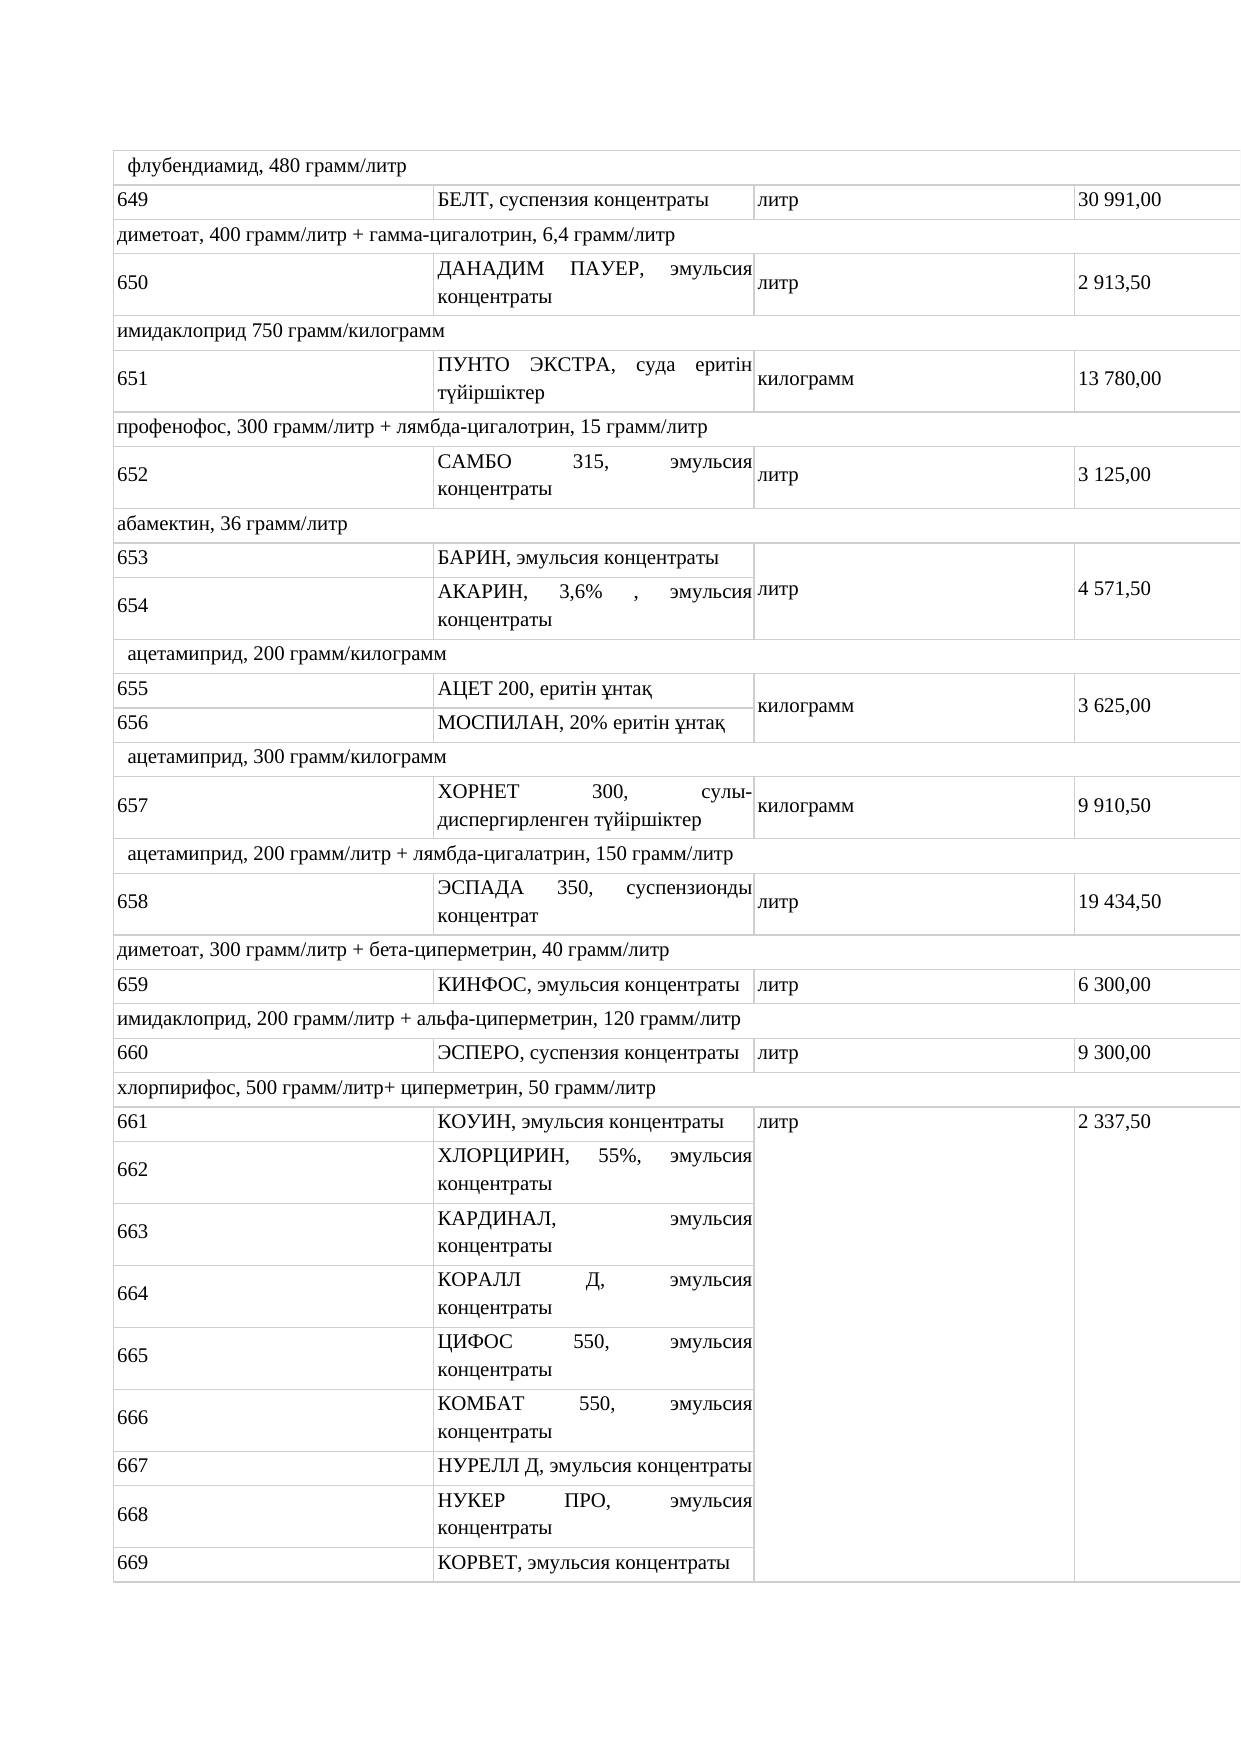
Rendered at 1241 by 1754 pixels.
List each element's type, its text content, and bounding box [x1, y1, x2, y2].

table_cell килограмм [755, 351, 1074, 411]
table_cell 3 625,00 [1075, 674, 1240, 742]
table_cell 650 [114, 254, 433, 315]
table_cell килограмм [755, 674, 1074, 742]
table_cell ДАНАДИМ ПАУЕР, эмульсия концентраты [434, 254, 753, 315]
table_cell литр [755, 544, 1074, 638]
table_cell 660 [114, 1039, 433, 1072]
table_cell ЦИФОС 550, эмульсия концентраты [434, 1328, 753, 1388]
table_cell 655 [114, 674, 433, 707]
table_cell 649 [114, 186, 433, 219]
table_cell профенофос, 300 грамм/литр + лямбда-цигалотрин, 15 грамм/литр [114, 413, 1240, 446]
table_cell ПУНТО ЭКСТРА, суда еритін түйіршіктер [434, 351, 753, 411]
table_cell 658 [114, 874, 433, 934]
table_cell диметоат, 400 грамм/литр + гамма-цигалотрин, 6,4 грамм/литр [114, 220, 1240, 253]
table_cell 4 571,50 [1075, 544, 1240, 638]
table_cell литр [755, 874, 1074, 934]
table_cell 653 [114, 544, 433, 577]
table_cell ХЛОРЦИРИН, 55%, эмульсия концентраты [434, 1142, 753, 1203]
table_cell НУРЕЛЛ Д, эмульсия концентраты [434, 1452, 753, 1485]
table_cell 2 337,50 [1075, 1108, 1240, 1581]
table_cell диметоат, 300 грамм/литр + бета-циперметрин, 40 грамм/литр [114, 936, 1240, 969]
table_cell абамектин, 36 грамм/литр [114, 509, 1240, 542]
table_cell 656 [114, 709, 433, 742]
table_cell 30 991,00 [1075, 186, 1240, 219]
table_cell БЕЛТ, суспензия концентраты [434, 186, 753, 219]
table_cell 661 [114, 1108, 433, 1141]
table_cell 652 [114, 447, 433, 508]
table_cell ХОРНЕТ 300, сулы-диспергирленген түйіршіктер [434, 777, 753, 838]
table_cell литр [755, 1039, 1074, 1072]
table_cell литр [755, 970, 1074, 1003]
table_cell 13 780,00 [1075, 351, 1240, 411]
table_cell 19 434,50 [1075, 874, 1240, 934]
table_cell БАРИН, эмульсия концентраты [434, 544, 753, 577]
table_cell 2 913,50 [1075, 254, 1240, 315]
table_cell хлорпирифос, 500 грамм/литр+ циперметрин, 50 грамм/литр [114, 1073, 1240, 1106]
table_cell 664 [114, 1266, 433, 1327]
table_cell КОМБАТ 550, эмульсия концентраты [434, 1390, 753, 1451]
table_cell 654 [114, 578, 433, 638]
table_cell 657 [114, 777, 433, 838]
table_cell АКАРИН, 3,6% , эмульсия концентраты [434, 578, 753, 638]
table_cell 9 300,00 [1075, 1039, 1240, 1072]
table_cell 651 [114, 351, 433, 411]
table_cell литр [755, 447, 1074, 508]
table_cell 669 [114, 1548, 433, 1581]
table_cell КОРВЕТ, эмульсия концентраты [434, 1548, 753, 1581]
table_cell ЭСПАДА 350, суспензионды концентрат [434, 874, 753, 934]
table_cell ацетамиприд, 200 грамм/килограмм [114, 640, 1240, 673]
table_cell САМБО 315, эмульсия концентраты [434, 447, 753, 508]
table_cell МОСПИЛАН, 20% еритін ұнтақ [434, 709, 753, 742]
table_cell литр [755, 186, 1074, 219]
table_cell 3 125,00 [1075, 447, 1240, 508]
table_cell имидаклоприд 750 грамм/килограмм [114, 316, 1240, 349]
table_cell КОРАЛЛ Д, эмульсия концентраты [434, 1266, 753, 1327]
table_cell флубендиамид, 480 грамм/литр [114, 151, 1240, 184]
table_cell АЦЕТ 200, еритін ұнтақ [434, 674, 753, 707]
table_cell 668 [114, 1486, 433, 1547]
table_cell имидаклоприд, 200 грамм/литр + альфа-циперметрин, 120 грамм/литр [114, 1004, 1240, 1037]
table_cell 9 910,50 [1075, 777, 1240, 838]
table_cell НУКЕР ПРО, эмульсия концентраты [434, 1486, 753, 1547]
table_cell 667 [114, 1452, 433, 1485]
table_cell 663 [114, 1204, 433, 1264]
table_cell ацетамиприд, 200 грамм/литр + лямбда-цигалатрин, 150 грамм/литр [114, 839, 1240, 872]
table_cell 659 [114, 970, 433, 1003]
table_cell КАРДИНАЛ, эмульсия концентраты [434, 1204, 753, 1264]
table_cell КИНФОС, эмульсия концентраты [434, 970, 753, 1003]
table_cell 6 300,00 [1075, 970, 1240, 1003]
table_cell ацетамиприд, 300 грамм/килограмм [114, 743, 1240, 776]
table_cell килограмм [755, 777, 1074, 838]
table_cell литр [755, 254, 1074, 315]
table_cell 662 [114, 1142, 433, 1203]
table_cell 666 [114, 1390, 433, 1451]
table_cell литр [755, 1108, 1074, 1581]
table_cell 665 [114, 1328, 433, 1388]
table_cell КОУИН, эмульсия концентраты [434, 1108, 753, 1141]
table_cell ЭСПЕРО, суспензия концентраты [434, 1039, 753, 1072]
